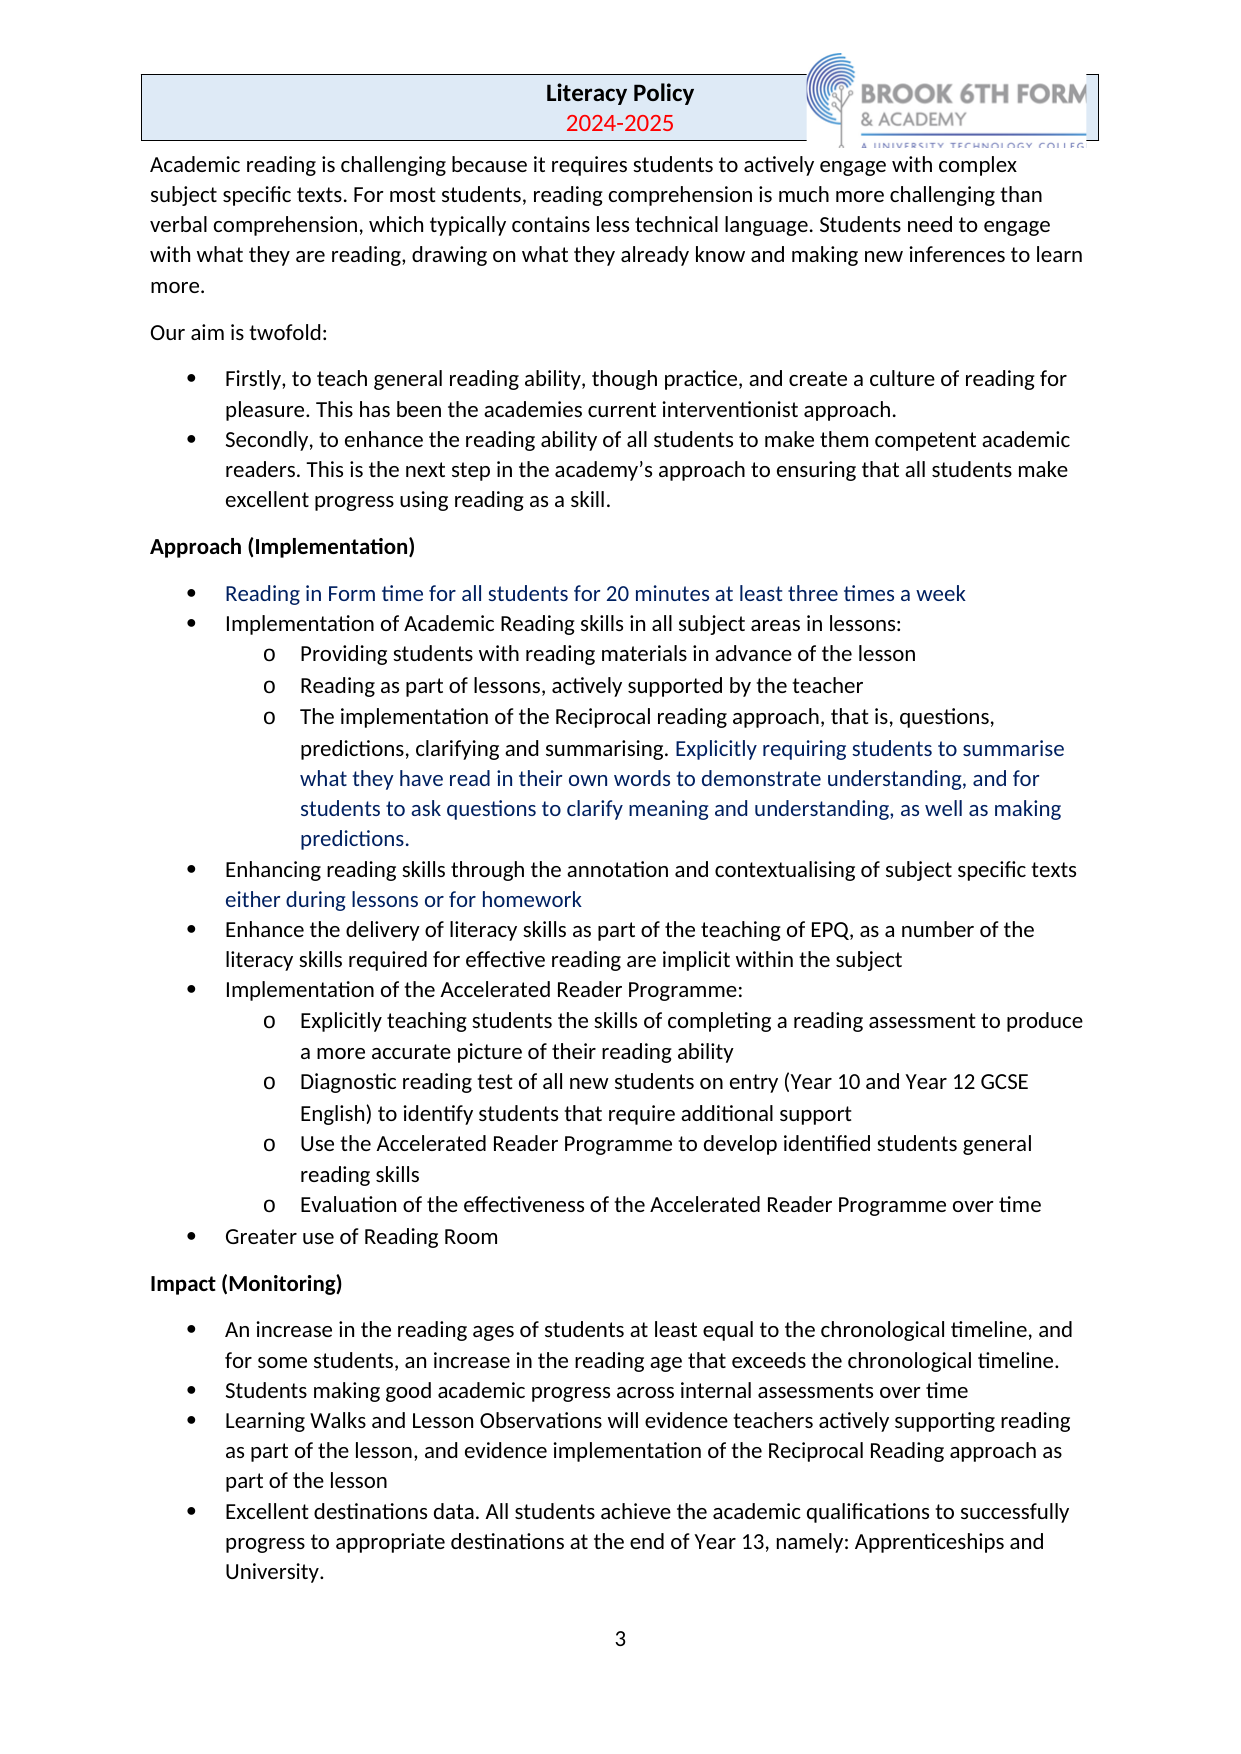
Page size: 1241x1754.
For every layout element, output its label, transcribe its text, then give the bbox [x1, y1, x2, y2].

list Reading in Form time for all students for 20 minutes at least three times a week [187, 579, 1090, 607]
text Impact (Monitoring) [150, 1269, 1090, 1297]
list Diagnostic reading test of all new students on entry (Year 10 and Year 12 GCSE English) to identify students that require additional support [262, 1067, 1090, 1127]
text Academic reading is challenging because it requires students to actively engage with complex subject specific texts. For most students, reading comprehension is much more challenging than verbal comprehension, which typically contains less technical language. Students need to engage with what they are reading, drawing on what they already know and making new inferences to learn more. [150, 150, 1090, 299]
text Approach (Implementation) [150, 532, 1090, 560]
list Learning Walks and Lesson Observations will evidence teachers actively supporting reading as part of the lesson, and evidence implementation of the Reciprocal Reading approach as part of the lesson [187, 1406, 1090, 1495]
list Reading as part of lessons, actively supported by the teacher [262, 671, 1090, 700]
list Implementation of Academic Reading skills in all subject areas in lessons: [187, 609, 1090, 637]
list Students making good academic progress across internal assessments over time [187, 1376, 1090, 1404]
list Secondly, to enhance the reading ability of all students to make them competent academic readers. This is the next step in the academy’s approach to ensuring that all students make excellent progress using reading as a skill. [187, 425, 1090, 513]
list Enhance the delivery of literacy skills as part of the teaching of EPQ, as a number of the literacy skills required for effective reading are implicit within the subject [187, 915, 1090, 973]
list Enhancing reading skills through the annotation and contextualising of subject specific texts either during lessons or for homework [187, 855, 1090, 913]
list An increase in the reading ages of students at least equal to the chronological timeline, and for some students, an increase in the reading age that exceeds the chronological timeline. [187, 1316, 1090, 1374]
list Firstly, to teach general reading ability, though practice, and create a culture of reading for pleasure. This has been the academies current interventionist approach. [187, 364, 1090, 423]
list Implementation of the Accelerated Reader Programme: [187, 976, 1090, 1003]
list Providing students with reading materials in advance of the lesson [262, 639, 1090, 669]
list Use the Accelerated Reader Programme to develop identified students general reading skills [262, 1129, 1090, 1188]
list Explicitly teaching students the skills of completing a reading assessment to produce a more accurate picture of their reading ability [262, 1006, 1090, 1065]
list Evaluation of the effectiveness of the Accelerated Reader Programme over time [262, 1190, 1090, 1219]
text Our aim is twofold: [150, 318, 1090, 346]
list Greater use of Reading Room [187, 1222, 1090, 1250]
list The implementation of the Reciprocal reading approach, that is, questions, predictions, clarifying and summarising. Explicitly requiring students to summarise what they have read in their own words to demonstrate understanding, and for students to ask questions to clarify meaning and understanding, as well as making predictions. [262, 702, 1090, 852]
picture [805, 53, 1087, 147]
list Excellent destinations data. All students achieve the academic qualifications to successfully progress to appropriate destinations at the end of Year 13, namely: Apprenticeships and University. [187, 1497, 1090, 1585]
